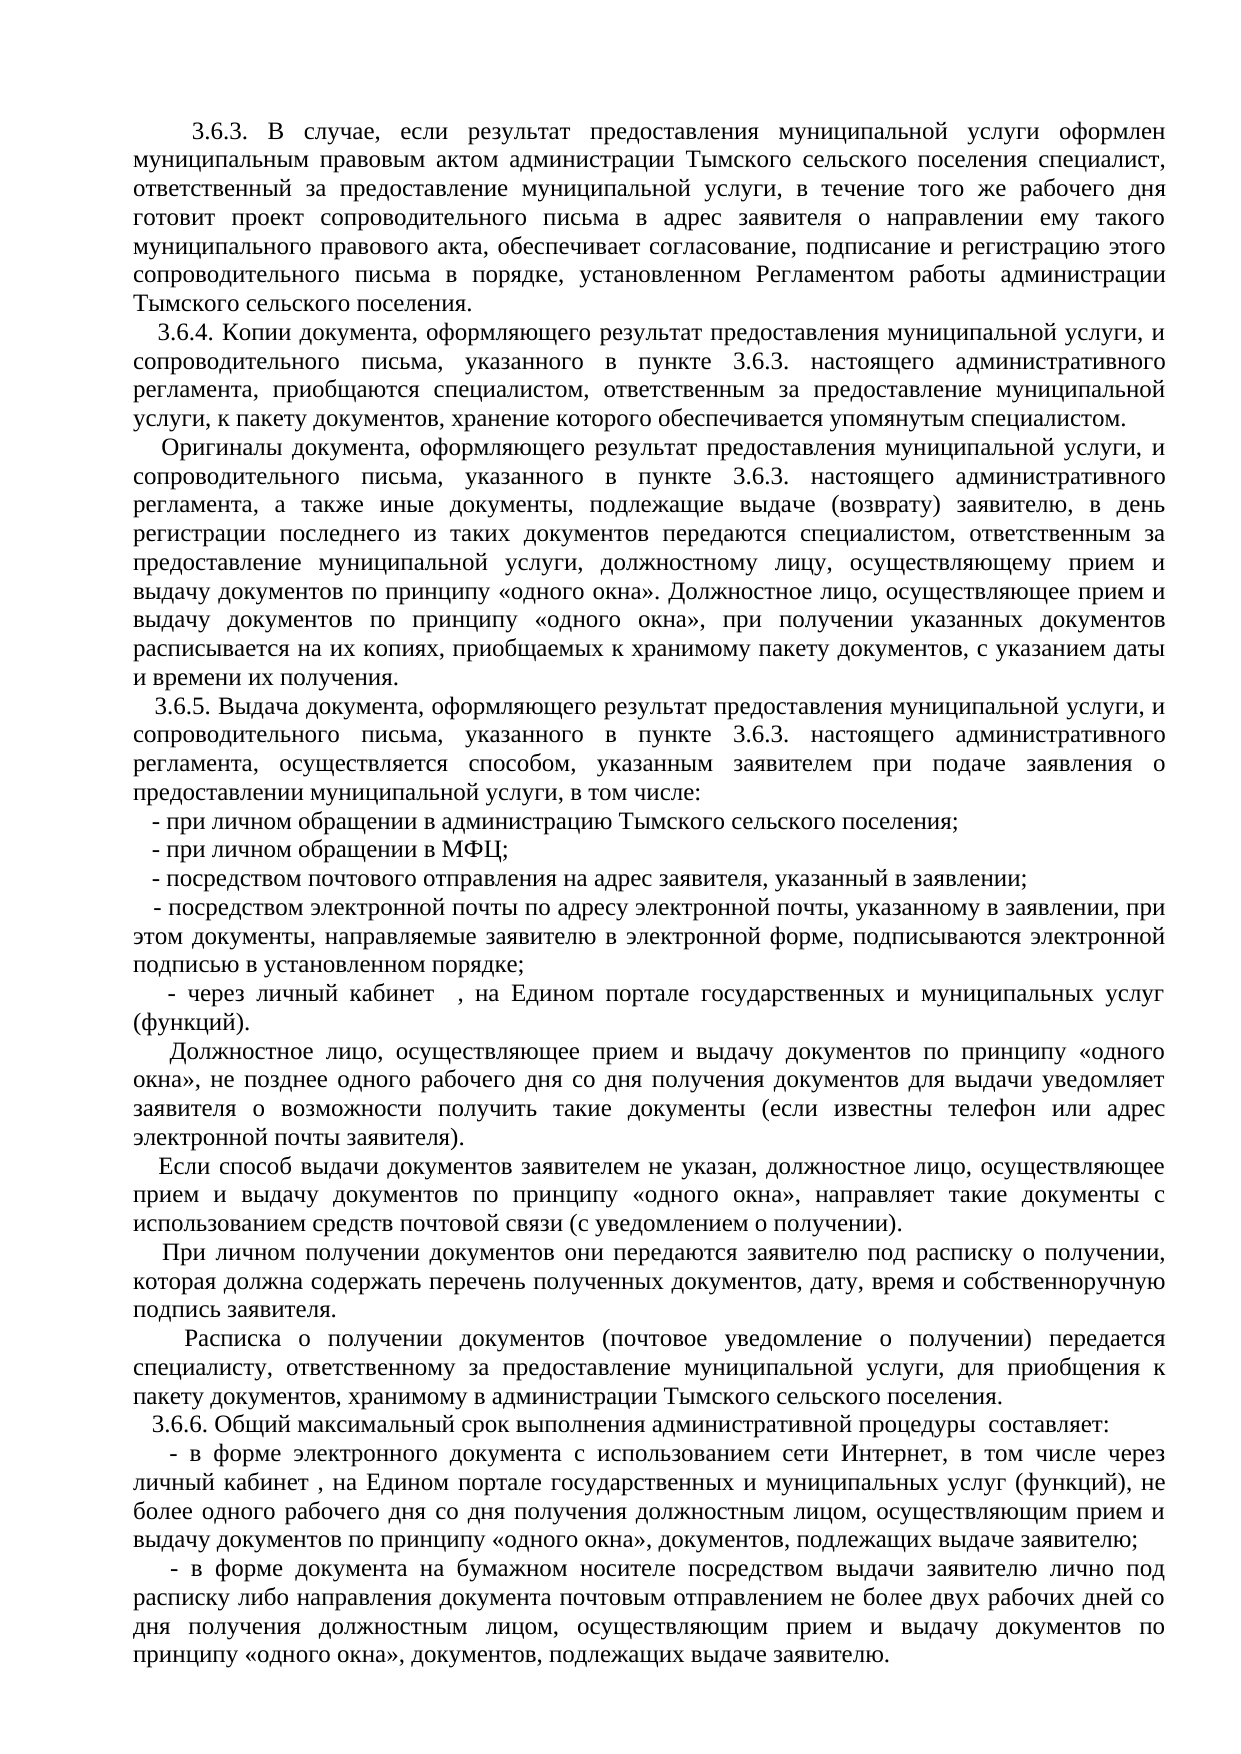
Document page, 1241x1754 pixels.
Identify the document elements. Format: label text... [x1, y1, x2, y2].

text - при личном обращении в МФЦ; [133, 834, 1167, 863]
text 3.6.6. Общий максимальный срок выполнения административной процедуры составляет: [133, 1409, 1167, 1438]
text - в форме документа на бумажном носителе посредством выдачи заявителю лично под расписку либо направления документа почтовым отправлением не более двух рабочих дней со дня получения должностным лицом, осуществляющим прием и выдачу документов по принципу «одного окна», документов, подлежащих выдаче заявителю. [133, 1553, 1167, 1668]
text 3.6.4. Копии документа, оформляющего результат предоставления муниципальной услуги, и сопроводительного письма, указанного в пункте 3.6.3. настоящего административного регламента, приобщаются специалистом, ответственным за предоставление муниципальной услуги, к пакету документов, хранение которого обеспечивается упомянутым специалистом. [133, 317, 1167, 432]
text Расписка о получении документов (почтовое уведомление о получении) передается специалисту, ответственному за предоставление муниципальной услуги, для приобщения к пакету документов, хранимому в администрации Тымского сельского поселения. [133, 1323, 1167, 1409]
text При личном получении документов они передаются заявителю под расписку о получении, которая должна содержать перечень полученных документов, дату, время и собственноручную подпись заявителя. [133, 1237, 1167, 1323]
text - посредством почтового отправления на адрес заявителя, указанный в заявлении; [133, 863, 1167, 892]
text - при личном обращении в администрацию Тымского сельского поселения; [133, 806, 1167, 834]
text 3.6.3. В случае, если результат предоставления муниципальной услуги оформлен муниципальным правовым актом администрации Тымского сельского поселения специалист, ответственный за предоставление муниципальной услуги, в течение того же рабочего дня готовит проект сопроводительного письма в адрес заявителя о направлении ему такого муниципального правового акта, обеспечивает согласование, подписание и регистрацию этого сопроводительного письма в порядке, установленном Регламентом работы администрации Тымского сельского поселения. [133, 116, 1167, 317]
text Должностное лицо, осуществляющее прием и выдачу документов по принципу «одного окна», не позднее одного рабочего дня со дня получения документов для выдачи уведомляет заявителя о возможности получить такие документы (если известны телефон или адрес электронной почты заявителя). [133, 1036, 1167, 1151]
text - в форме электронного документа с использованием сети Интернет, в том числе через личный кабинет , на Едином портале государственных и муниципальных услуг (функций), не более одного рабочего дня со дня получения должностным лицом, осуществляющим прием и выдачу документов по принципу «одного окна», документов, подлежащих выдаче заявителю; [133, 1438, 1167, 1553]
text - через личный кабинет , на Едином портале государственных и муниципальных услуг (функций). [133, 978, 1167, 1036]
text - посредством электронной почты по адресу электронной почты, указанному в заявлении, при этом документы, направляемые заявителю в электронной форме, подписываются электронной подписью в установленном порядке; [133, 892, 1167, 978]
text Если способ выдачи документов заявителем не указан, должностное лицо, осуществляющее прием и выдачу документов по принципу «одного окна», направляет такие документы с использованием средств почтовой связи (с уведомлением о получении). [133, 1151, 1167, 1237]
text 3.6.5. Выдача документа, оформляющего результат предоставления муниципальной услуги, и сопроводительного письма, указанного в пункте 3.6.3. настоящего административного регламента, осуществляется способом, указанным заявителем при подаче заявления о предоставлении муниципальной услуги, в том числе: [133, 691, 1167, 806]
text Оригиналы документа, оформляющего результат предоставления муниципальной услуги, и сопроводительного письма, указанного в пункте 3.6.3. настоящего административного регламента, а также иные документы, подлежащие выдаче (возврату) заявителю, в день регистрации последнего из таких документов передаются специалистом, ответственным за предоставление муниципальной услуги, должностному лицу, осуществляющему прием и выдачу документов по принципу «одного окна». Должностное лицо, осуществляющее прием и выдачу документов по принципу «одного окна», при получении указанных документов расписывается на их копиях, приобщаемых к хранимому пакету документов, с указанием даты и времени их получения. [133, 432, 1167, 691]
